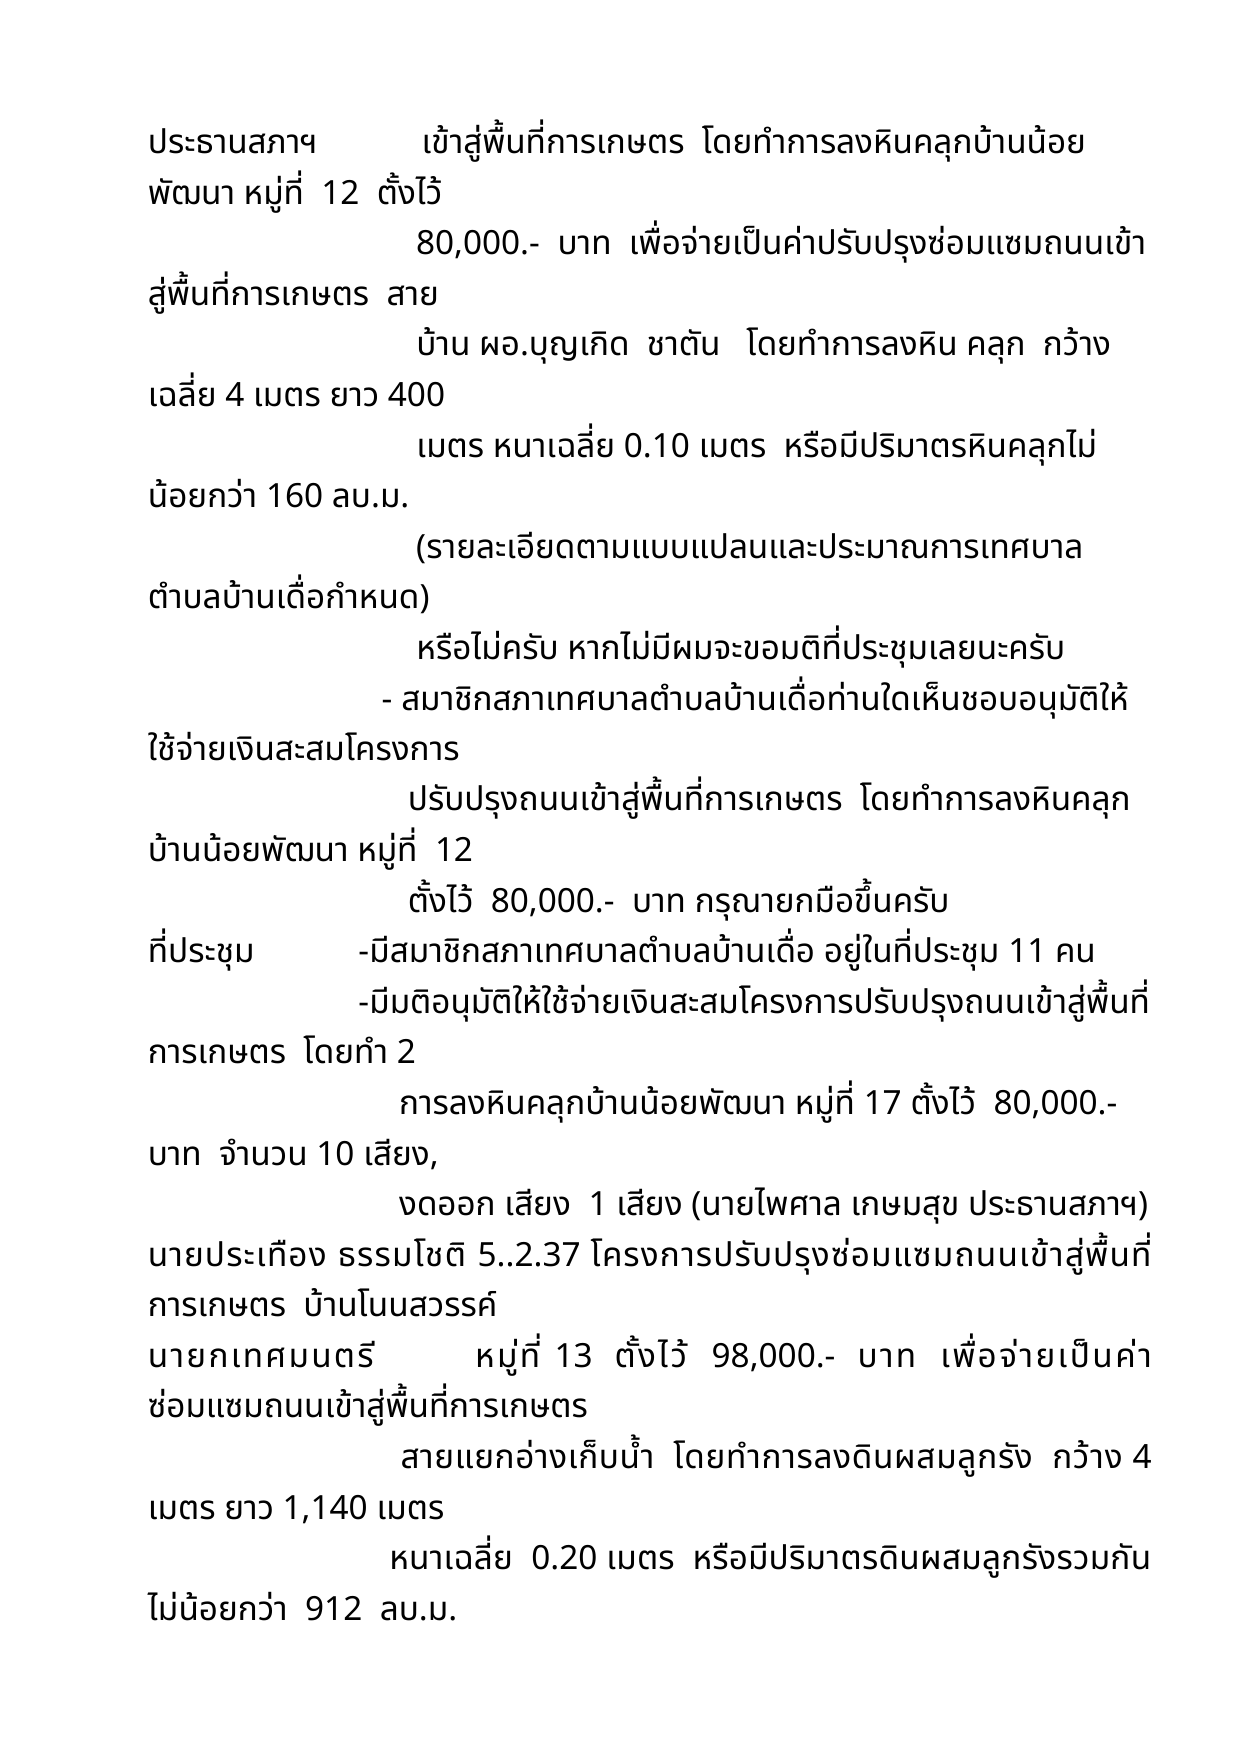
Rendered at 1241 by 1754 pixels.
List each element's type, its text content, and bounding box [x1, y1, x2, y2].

text ตั้งไว้ 80,000.- บาท กรุณายกมือขึ้นครับ [148, 876, 1152, 927]
text งดออก เสียง 1 เสียง (นายไพศาล เกษมสุข ประธานสภาฯ) [148, 1180, 1152, 1231]
text ประธานสภาฯ เข้าสู่พื้นที่การเกษตร โดยทำการลงหินคลุกบ้านน้อยพัฒนา หมู่ที่ 12 ตั้งไว้ [148, 118, 1152, 219]
text การลงหินคลุกบ้านน้อยพัฒนา หมู่ที่ 17 ตั้งไว้ 80,000.- บาท จำนวน 10 เสียง, [148, 1079, 1152, 1180]
text สายแยกอ่างเก็บน้ำ โดยทำการลงดินผสมลูกรัง กว้าง 4 เมตร ยาว 1,140 เมตร [148, 1433, 1152, 1534]
text นายประเทือง ธรรมโชติ 5..2.37 โครงการปรับปรุงซ่อมแซมถนนเข้าสู่พื้นที่การเกษตร บ้านโนนสวรรค์ [148, 1231, 1152, 1332]
text -มีมติอนุมัติให้ใช้จ่ายเงินสะสมโครงการปรับปรุงถนนเข้าสู่พื้นที่การเกษตร โดยทำ 2 [148, 978, 1152, 1079]
text นายกเทศมนตรี หมู่ที่ 13 ตั้งไว้ 98,000.- บาท เพื่อจ่ายเป็นค่าซ่อมแซมถนนเข้าสู่พื้นที่การเกษตร [148, 1332, 1152, 1433]
text ที่ประชุม -มีสมาชิกสภาเทศบาลตำบลบ้านเดื่อ อยู่ในที่ประชุม 11 คน [148, 927, 1152, 978]
text - สมาชิกสภาเทศบาลตำบลบ้านเดื่อท่านใดเห็นชอบอนุมัติให้ใช้จ่ายเงินสะสมโครงการ [148, 674, 1152, 775]
text เมตร หนาเฉลี่ย 0.10 เมตร หรือมีปริมาตรหินคลุกไม่น้อยกว่า 160 ลบ.ม. [148, 421, 1152, 523]
text หรือไม่ครับ หากไม่มีผมจะขอมติที่ประชุมเลยนะครับ [148, 624, 1152, 674]
text บ้าน ผอ.บุญเกิด ชาตัน โดยทำการลงหิน คลุก กว้างเฉลี่ย 4 เมตร ยาว 400 [148, 320, 1152, 421]
text หนาเฉลี่ย 0.20 เมตร หรือมีปริมาตรดินผสมลูกรังรวมกันไม่น้อยกว่า 912 ลบ.ม. [148, 1534, 1152, 1635]
text ปรับปรุงถนนเข้าสู่พื้นที่การเกษตร โดยทำการลงหินคลุกบ้านน้อยพัฒนา หมู่ที่ 12 [148, 775, 1152, 876]
text 80,000.- บาท เพื่อจ่ายเป็นค่าปรับปรุงซ่อมแซมถนนเข้าสู่พื้นที่การเกษตร สาย [148, 219, 1152, 320]
text (รายละเอียดตามแบบแปลนและประมาณการเทศบาลตำบลบ้านเดื่อกำหนด) [148, 523, 1152, 624]
